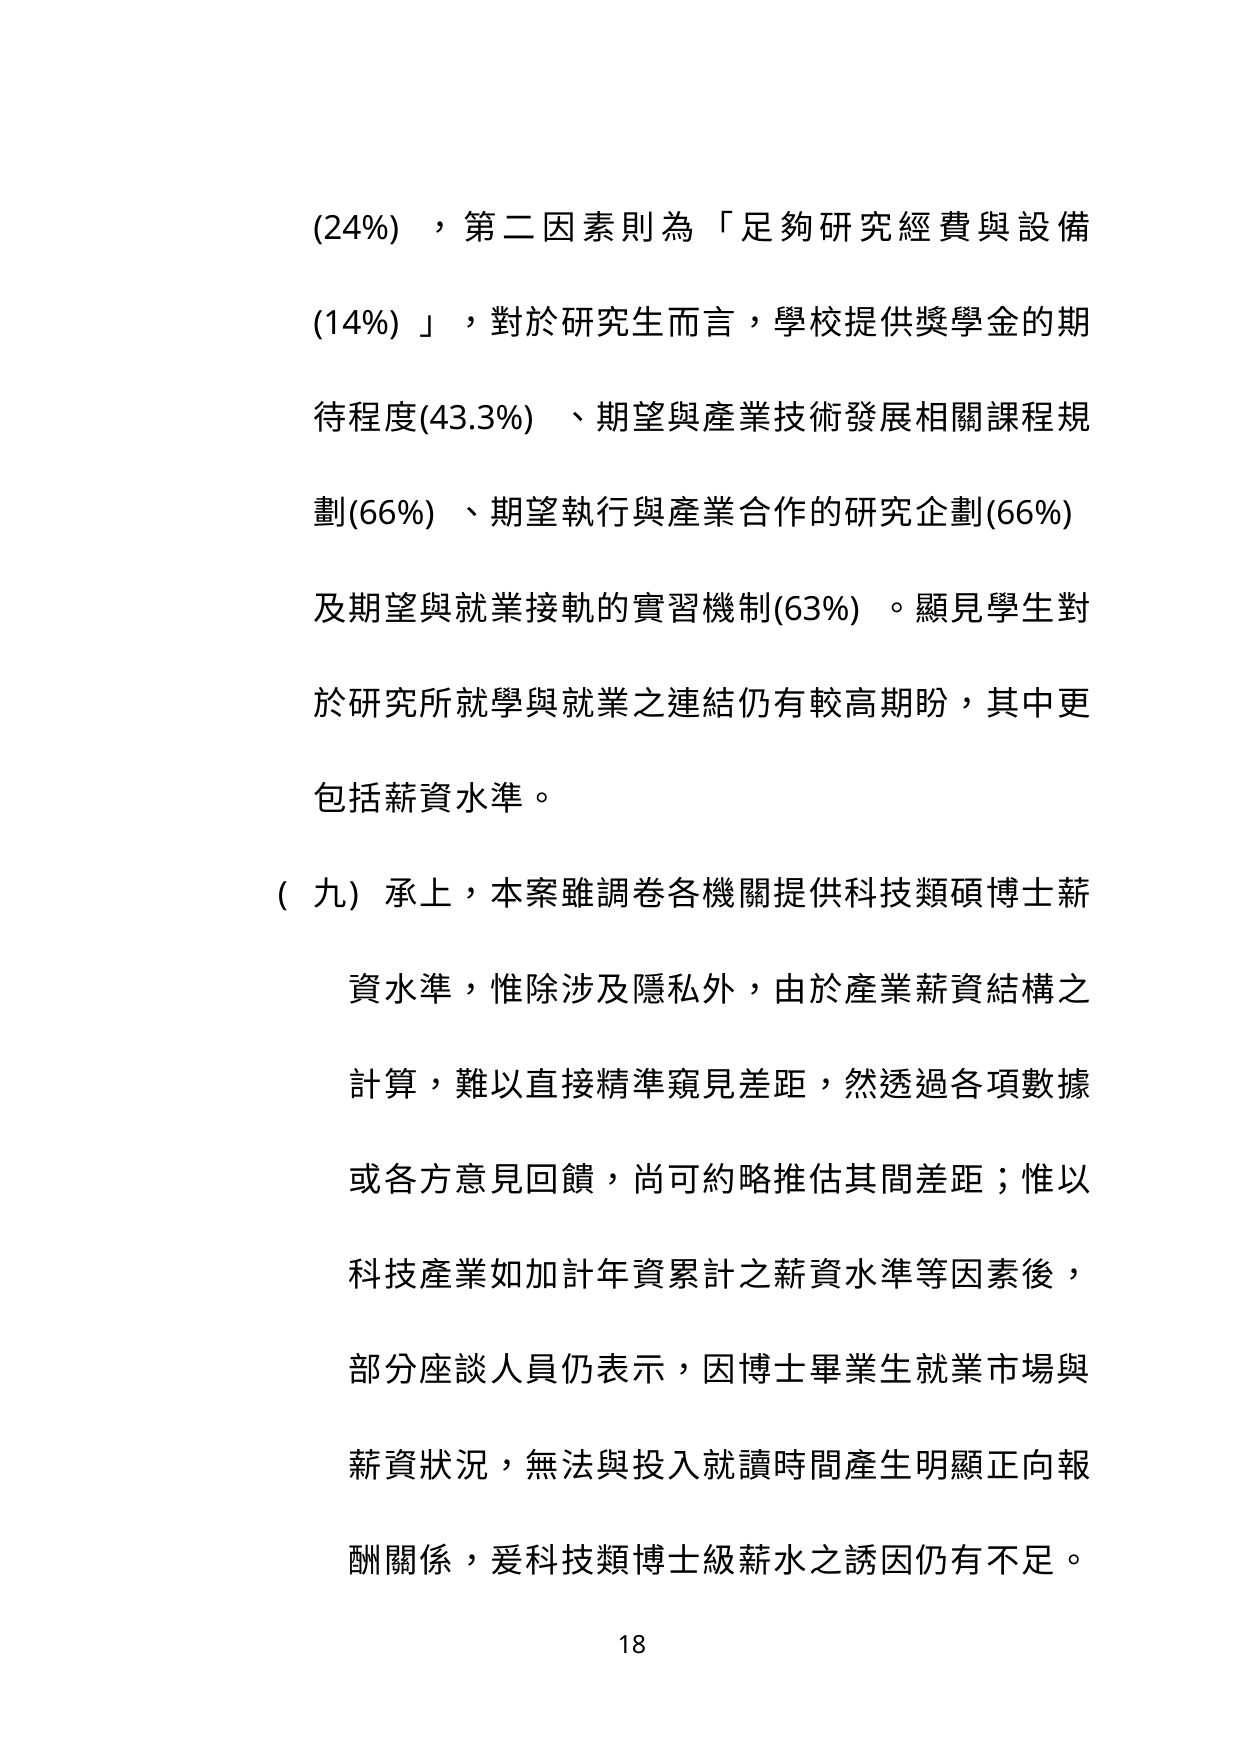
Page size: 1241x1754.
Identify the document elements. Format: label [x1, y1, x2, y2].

subtitle [242, 177, 1092, 844]
subtitle [244, 844, 1092, 1605]
